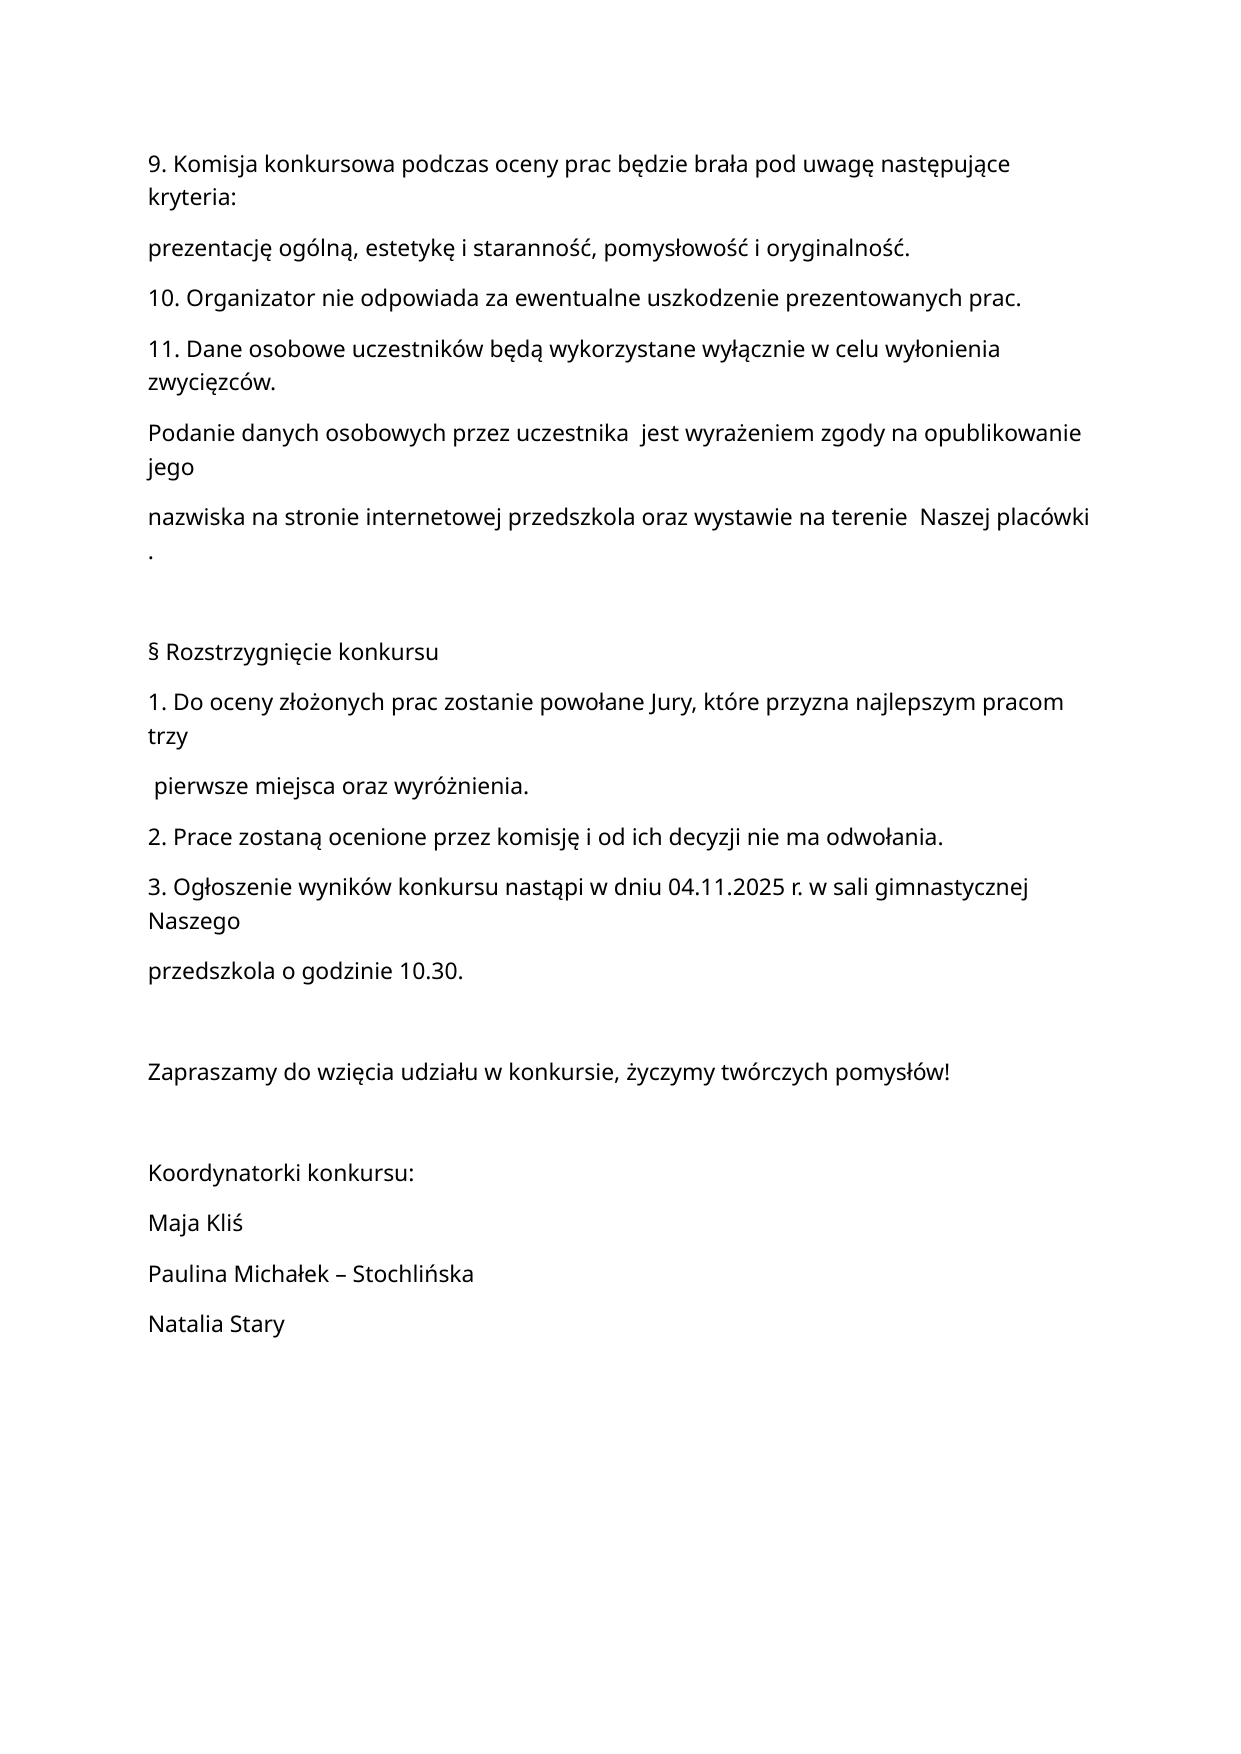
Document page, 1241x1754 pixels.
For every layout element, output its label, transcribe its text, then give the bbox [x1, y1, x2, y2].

text 9. Komisja konkursowa podczas oceny prac będzie brała pod uwagę następujące kryteria: [148, 148, 1093, 213]
text Maja Kliś [148, 1207, 1093, 1238]
text Koordynatorki konkursu: [148, 1157, 1093, 1188]
text pierwsze miejsca oraz wyróżnienia. [148, 770, 1093, 801]
text 1. Do oceny złożonych prac zostanie powołane Jury, które przyzna najlepszym pracom trzy [148, 686, 1093, 751]
text 3. Ogłoszenie wyników konkursu nastąpi w dniu 04.11.2025 r. w sali gimnastycznej Naszego [148, 871, 1093, 936]
text Podanie danych osobowych przez uczestnika jest wyrażeniem zgody na opublikowanie jego [148, 417, 1093, 482]
text 10. Organizator nie odpowiada za ewentualne uszkodzenie prezentowanych prac. [148, 282, 1093, 313]
text 11. Dane osobowe uczestników będą wykorzystane wyłącznie w celu wyłonienia zwycięzców. [148, 333, 1093, 398]
text prezentację ogólną, estetykę i staranność, pomysłowość i oryginalność. [148, 232, 1093, 263]
text Paulina Michałek – Stochlińska [148, 1258, 1093, 1289]
text Zapraszamy do wzięcia udziału w konkursie, życzymy twórczych pomysłów! [148, 1056, 1093, 1087]
text nazwiska na stronie internetowej przedszkola oraz wystawie na terenie Naszej placówki . [148, 501, 1093, 566]
text przedszkola o godzinie 10.30. [148, 955, 1093, 986]
text § Rozstrzygnięcie konkursu [148, 636, 1093, 667]
text Natalia Stary [148, 1308, 1093, 1339]
text 2. Prace zostaną ocenione przez komisję i od ich decyzji nie ma odwołania. [148, 821, 1093, 852]
